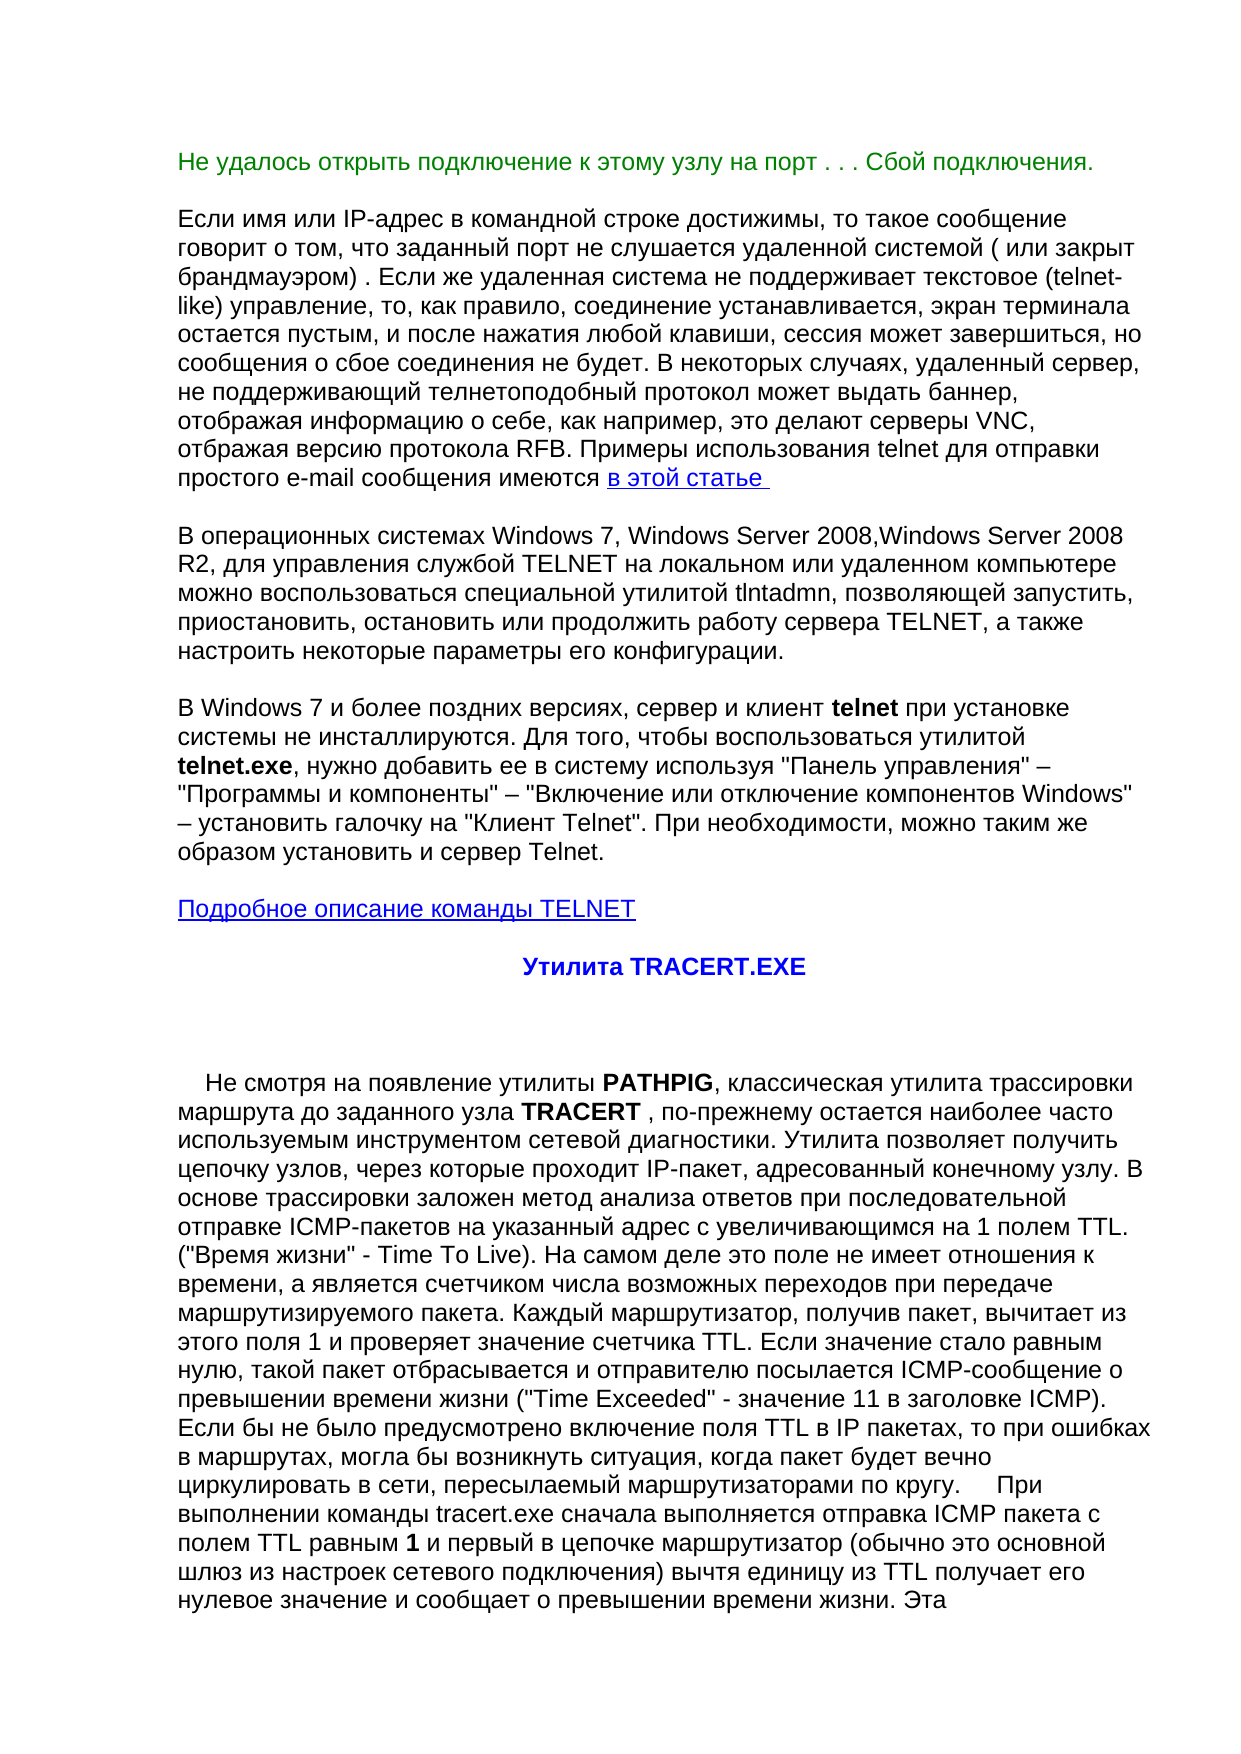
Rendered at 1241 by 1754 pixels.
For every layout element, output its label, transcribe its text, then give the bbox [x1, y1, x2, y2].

subtitle Утилита TRACERT.EXE [177, 952, 1152, 981]
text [177, 118, 1152, 923]
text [177, 1010, 1152, 1614]
